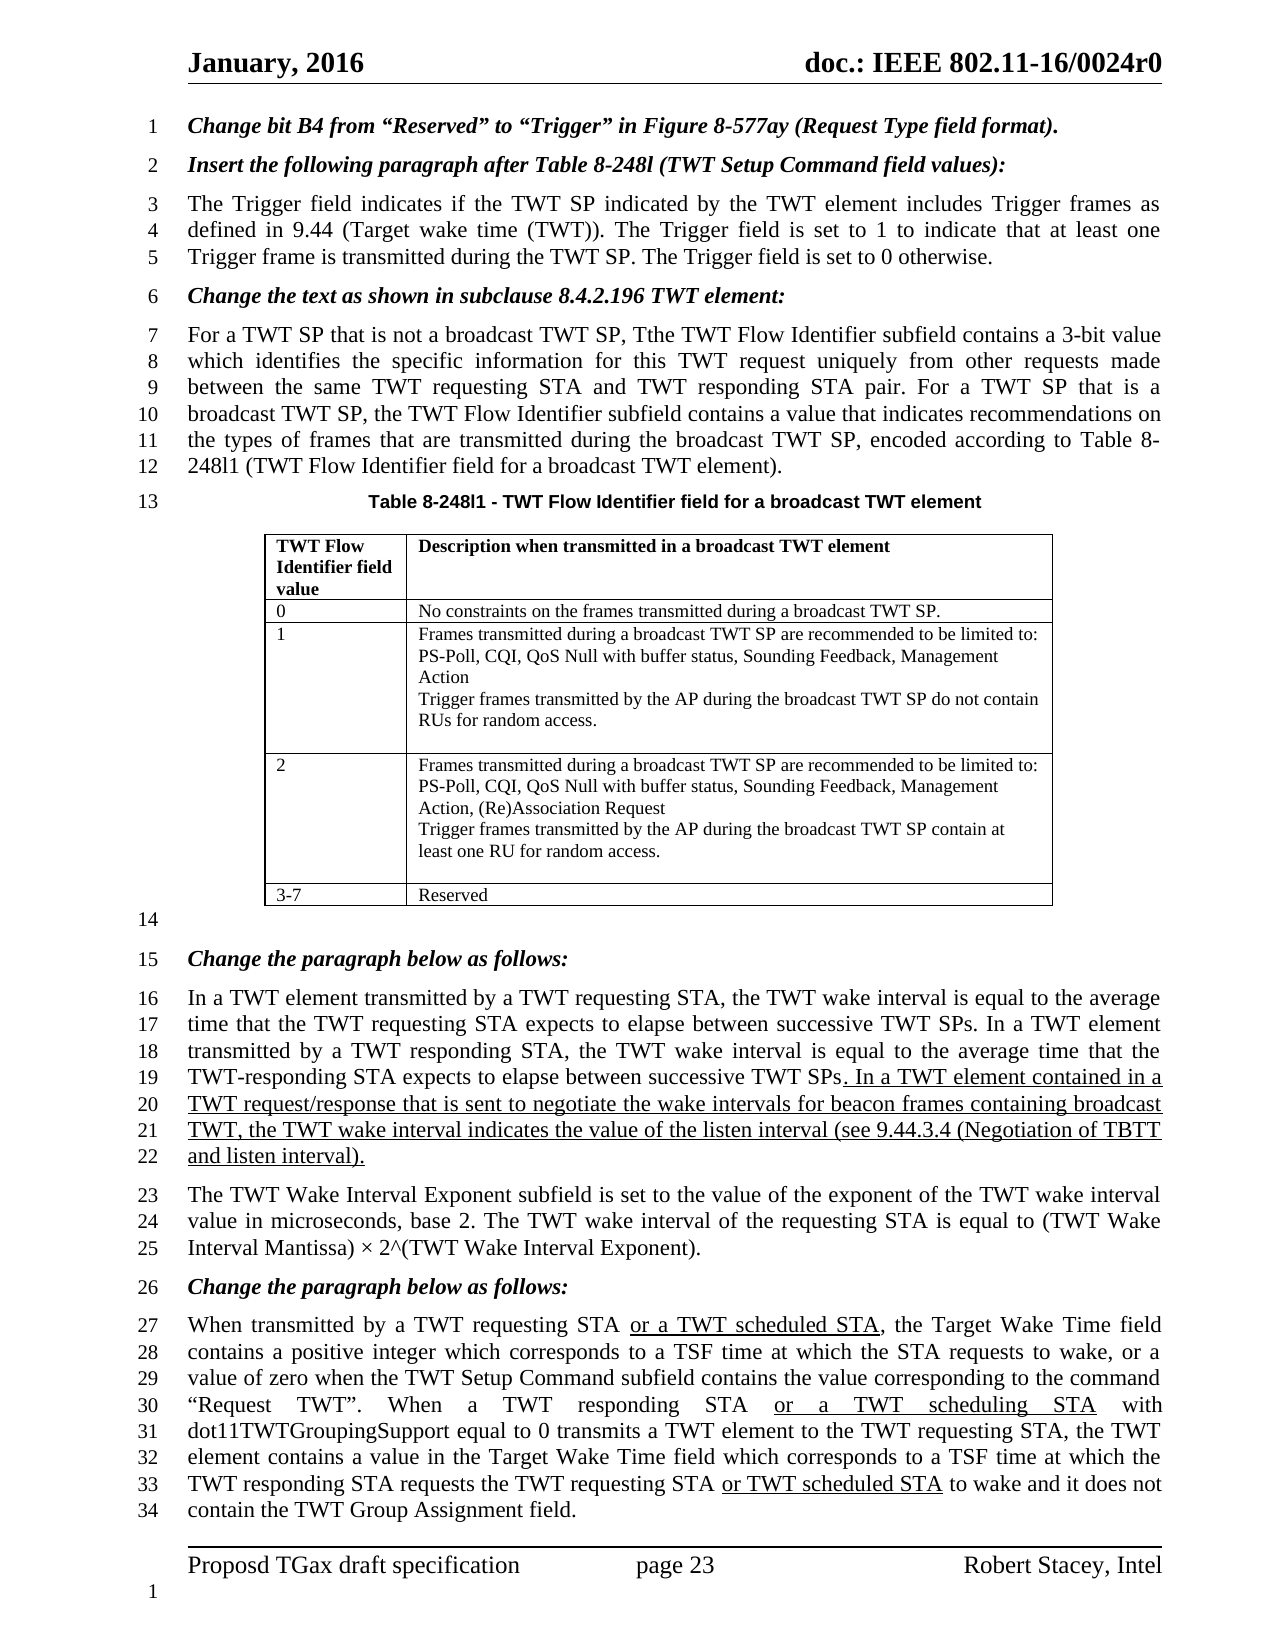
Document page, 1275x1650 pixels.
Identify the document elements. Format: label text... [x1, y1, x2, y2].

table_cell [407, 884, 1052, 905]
text Change bit B4 from “Reserved” to “Trigger” in Figure 8-577ay (Request Type field format). [187, 112, 1162, 139]
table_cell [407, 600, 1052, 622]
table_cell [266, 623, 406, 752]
text The Trigger field indicates if the TWT SP indicated by the TWT element includes Trigger frames as defined in 9.44 (Target wake time (TWT)). The Trigger field is set to 1 to indicate that at least one Trigger frame is transmitted during the TWT SP. The Trigger field is set to 0 otherwise. [187, 190, 1162, 269]
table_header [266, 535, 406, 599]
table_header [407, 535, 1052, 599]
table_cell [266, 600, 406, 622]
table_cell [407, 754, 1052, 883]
text Table 8-248l1 - TWT Flow Identifier field for a broadcast TWT element [187, 491, 1162, 513]
text Insert the following paragraph after Table 8-248l (TWT Setup Command field values): [187, 151, 1162, 178]
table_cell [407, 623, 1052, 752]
text Change the paragraph below as follows: [187, 945, 1162, 972]
text Change the text as shown in subclause 8.4.2.196 TWT element: [187, 282, 1162, 308]
text For a TWT SP that is not a broadcast TWT SP, Tthe TWT Flow Identifier subfield contains a 3-bit value which identifies the specific information for this TWT request uniquely from other requests made between the same TWT requesting STA and TWT responding STA pair. For a TWT SP that is a broadcast TWT SP, the TWT Flow Identifier subfield contains a value that indicates recommendations on the types of frames that are transmitted during the broadcast TWT SP, encoded according to Table 8-248l1 (TWT Flow Identifier field for a broadcast TWT element). [187, 321, 1162, 479]
text When transmitted by a TWT requesting STA or a TWT scheduled STA, the Target Wake Time field contains a positive integer which corresponds to a TSF time at which the STA requests to wake, or a value of zero when the TWT Setup Command subfield contains the value corresponding to the command “Request TWT”. When a TWT responding STA or a TWT scheduling STA with dot11TWTGroupingSupport equal to 0 transmits a TWT element to the TWT requesting STA, the TWT element contains a value in the Target Wake Time field which corresponds to a TSF time at which the TWT responding STA requests the TWT requesting STA or TWT scheduled STA to wake and it does not contain the TWT Group Assignment field. [187, 1312, 1162, 1522]
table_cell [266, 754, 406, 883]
text The TWT Wake Interval Exponent subfield is set to the value of the exponent of the TWT wake interval value in microseconds, base 2. The TWT wake interval of the requesting STA is equal to (TWT Wake Interval Mantissa) × 2^(TWT Wake Interval Exponent). [187, 1181, 1162, 1260]
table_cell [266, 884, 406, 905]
text In a TWT element transmitted by a TWT requesting STA, the TWT wake interval is equal to the average time that the TWT requesting STA expects to elapse between successive TWT SPs. In a TWT element transmitted by a TWT responding STA, the TWT wake interval is equal to the average time that the TWT-responding STA expects to elapse between successive TWT SPs. In a TWT element contained in a TWT request/response that is sent to negotiate the wake intervals for beacon frames containing broadcast TWT, the TWT wake interval indicates the value of the listen interval (see 9.44.3.4 (Negotiation of TBTT and listen interval). [187, 984, 1162, 1113]
text Change the paragraph below as follows: [187, 1273, 1162, 1299]
